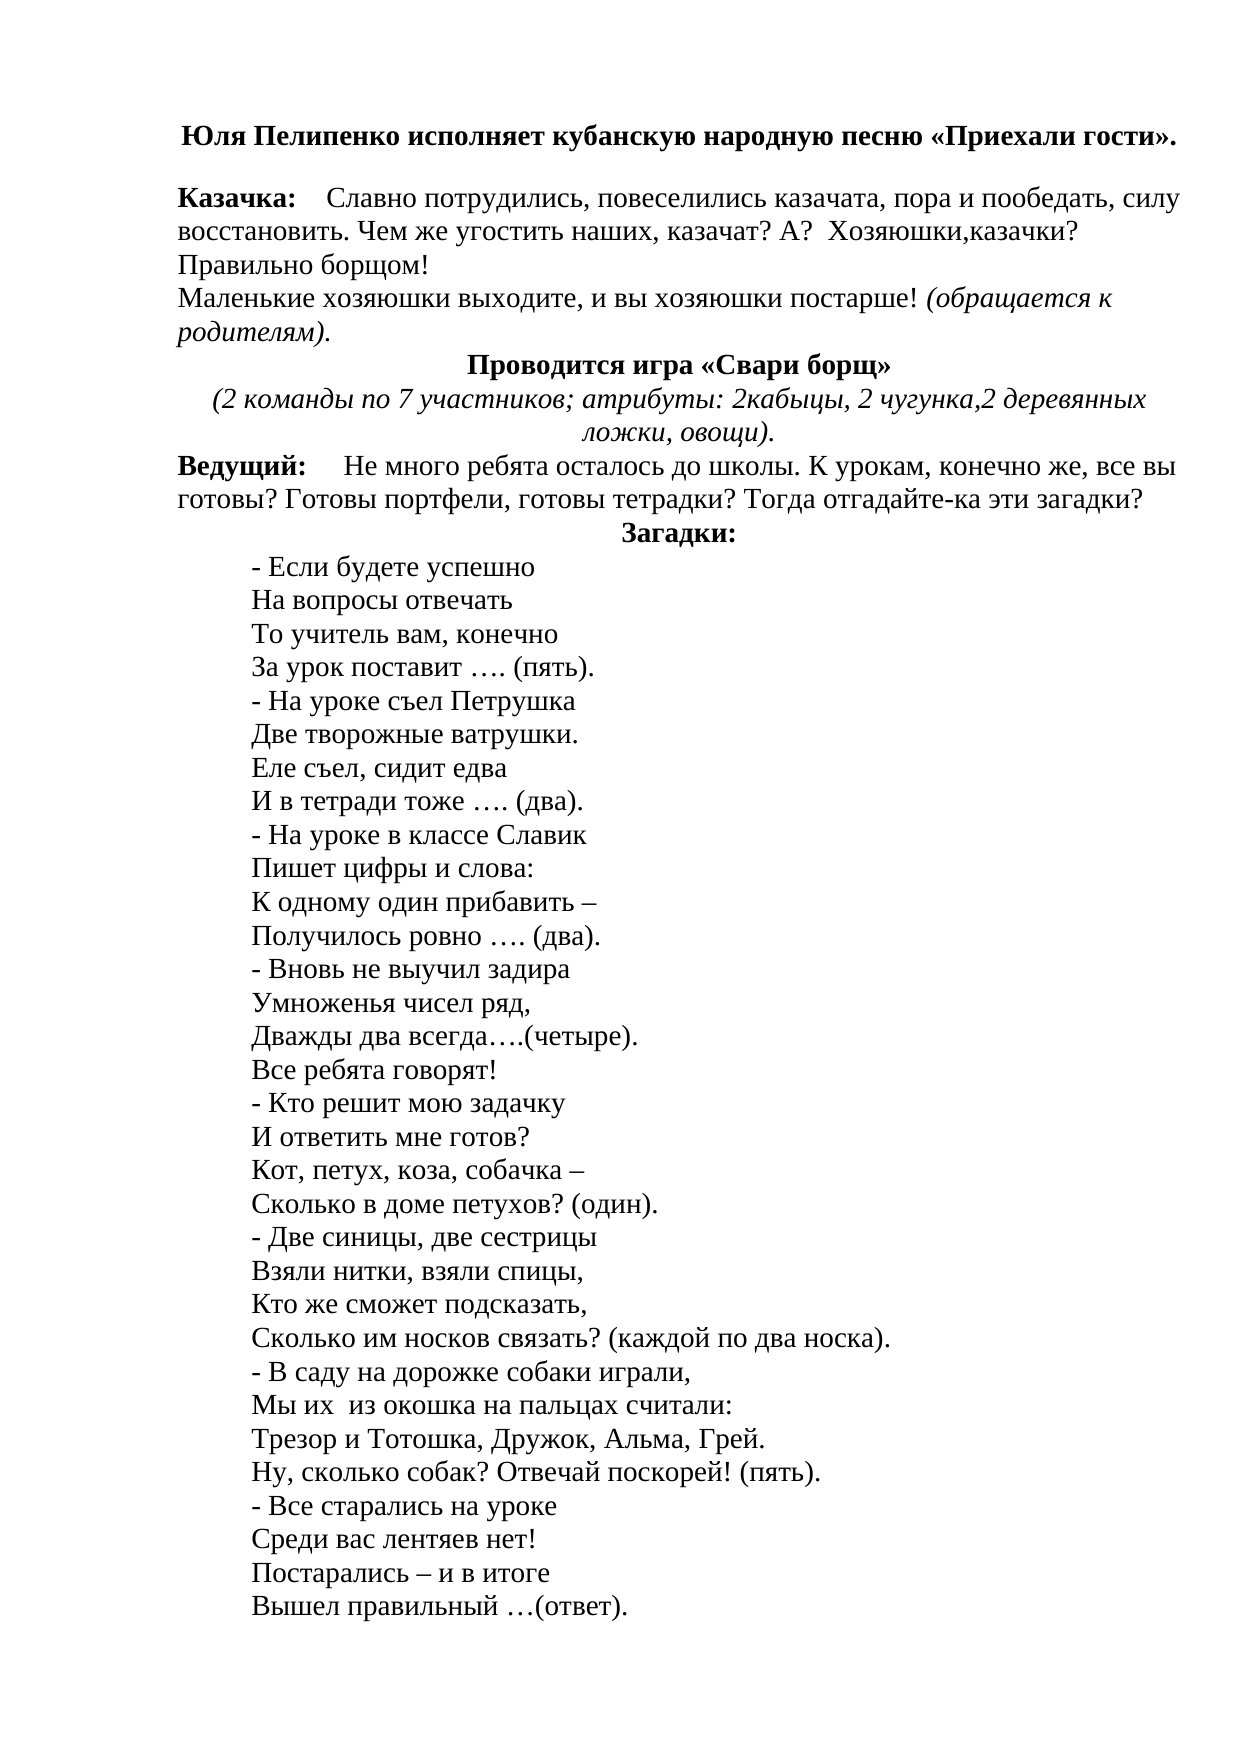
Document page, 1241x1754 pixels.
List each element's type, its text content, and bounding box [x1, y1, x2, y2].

text (2 команды по 7 участников; атрибуты: 2кабыцы, 2 чугунка,2 деревянных ложки, овощи). [177, 381, 1181, 448]
text Дважды два всегда….(четыре). [177, 1018, 1181, 1052]
text Получилось ровно …. (два). [177, 918, 1181, 951]
text Две творожные ватрушки. [177, 716, 1181, 750]
text - В саду на дорожке собаки играли, [177, 1354, 1181, 1387]
text - На уроке съел Петрушка [177, 683, 1181, 716]
text Постарались – и в итоге [177, 1555, 1181, 1588]
text То учитель вам, конечно [177, 616, 1181, 649]
text - Вновь не выучил задира [177, 951, 1181, 985]
text Пишет цифры и слова: [177, 851, 1181, 884]
text Трезор и Тотошка, Дружок, Альма, Грей. [177, 1421, 1181, 1454]
text Ну, сколько собак? Отвечай поскорей! (пять). [177, 1454, 1181, 1488]
text Умноженья чисел ряд, [177, 985, 1181, 1018]
text Ведущий: Не много ребята осталось до школы. К урокам, конечно же, все вы готовы? Готовы портфели, готовы тетрадки? Тогда отгадайте-ка эти загадки? [177, 448, 1181, 515]
text Кто же сможет подсказать, [177, 1287, 1181, 1320]
text Взяли нитки, взяли спицы, [177, 1253, 1181, 1287]
text И ответить мне готов? [177, 1119, 1181, 1152]
text Юля Пелипенко исполняет кубанскую народную песню «Приехали гости». [177, 118, 1181, 152]
text Вышел правильный …(ответ). [177, 1588, 1181, 1622]
text - Если будете успешно [177, 549, 1181, 582]
text - Кто решит мою задачку [177, 1085, 1181, 1119]
text Еле съел, сидит едва [177, 750, 1181, 783]
text Кот, петух, коза, собачка – [177, 1152, 1181, 1186]
text К одному один прибавить – [177, 884, 1181, 918]
text За урок поставит …. (пять). [177, 649, 1181, 683]
text Сколько в доме петухов? (один). [177, 1186, 1181, 1219]
text Казачка: Славно потрудились, повеселились казачата, пора и пообедать, силу восстановить. Чем же угостить наших, казачат? А? Хозяюшки,казачки? Правильно борщом! [177, 180, 1181, 280]
text Мы их из окошка на пальцах считали: [177, 1387, 1181, 1421]
text Среди вас лентяев нет! [177, 1521, 1181, 1555]
text На вопросы отвечать [177, 582, 1181, 616]
text Сколько им носков связать? (каждой по два носка). [177, 1320, 1181, 1354]
text - Две синицы, две сестрицы [177, 1219, 1181, 1253]
text - Все старались на уроке [177, 1488, 1181, 1521]
text Проводится игра «Свари борщ» [177, 347, 1181, 381]
text Все ребята говорят! [177, 1052, 1181, 1085]
text Маленькие хозяюшки выходите, и вы хозяюшки постарше! (обращается к родителям). [177, 280, 1181, 347]
text Загадки: [177, 515, 1181, 549]
text И в тетради тоже …. (два). [177, 783, 1181, 817]
text - На уроке в классе Славик [177, 817, 1181, 851]
